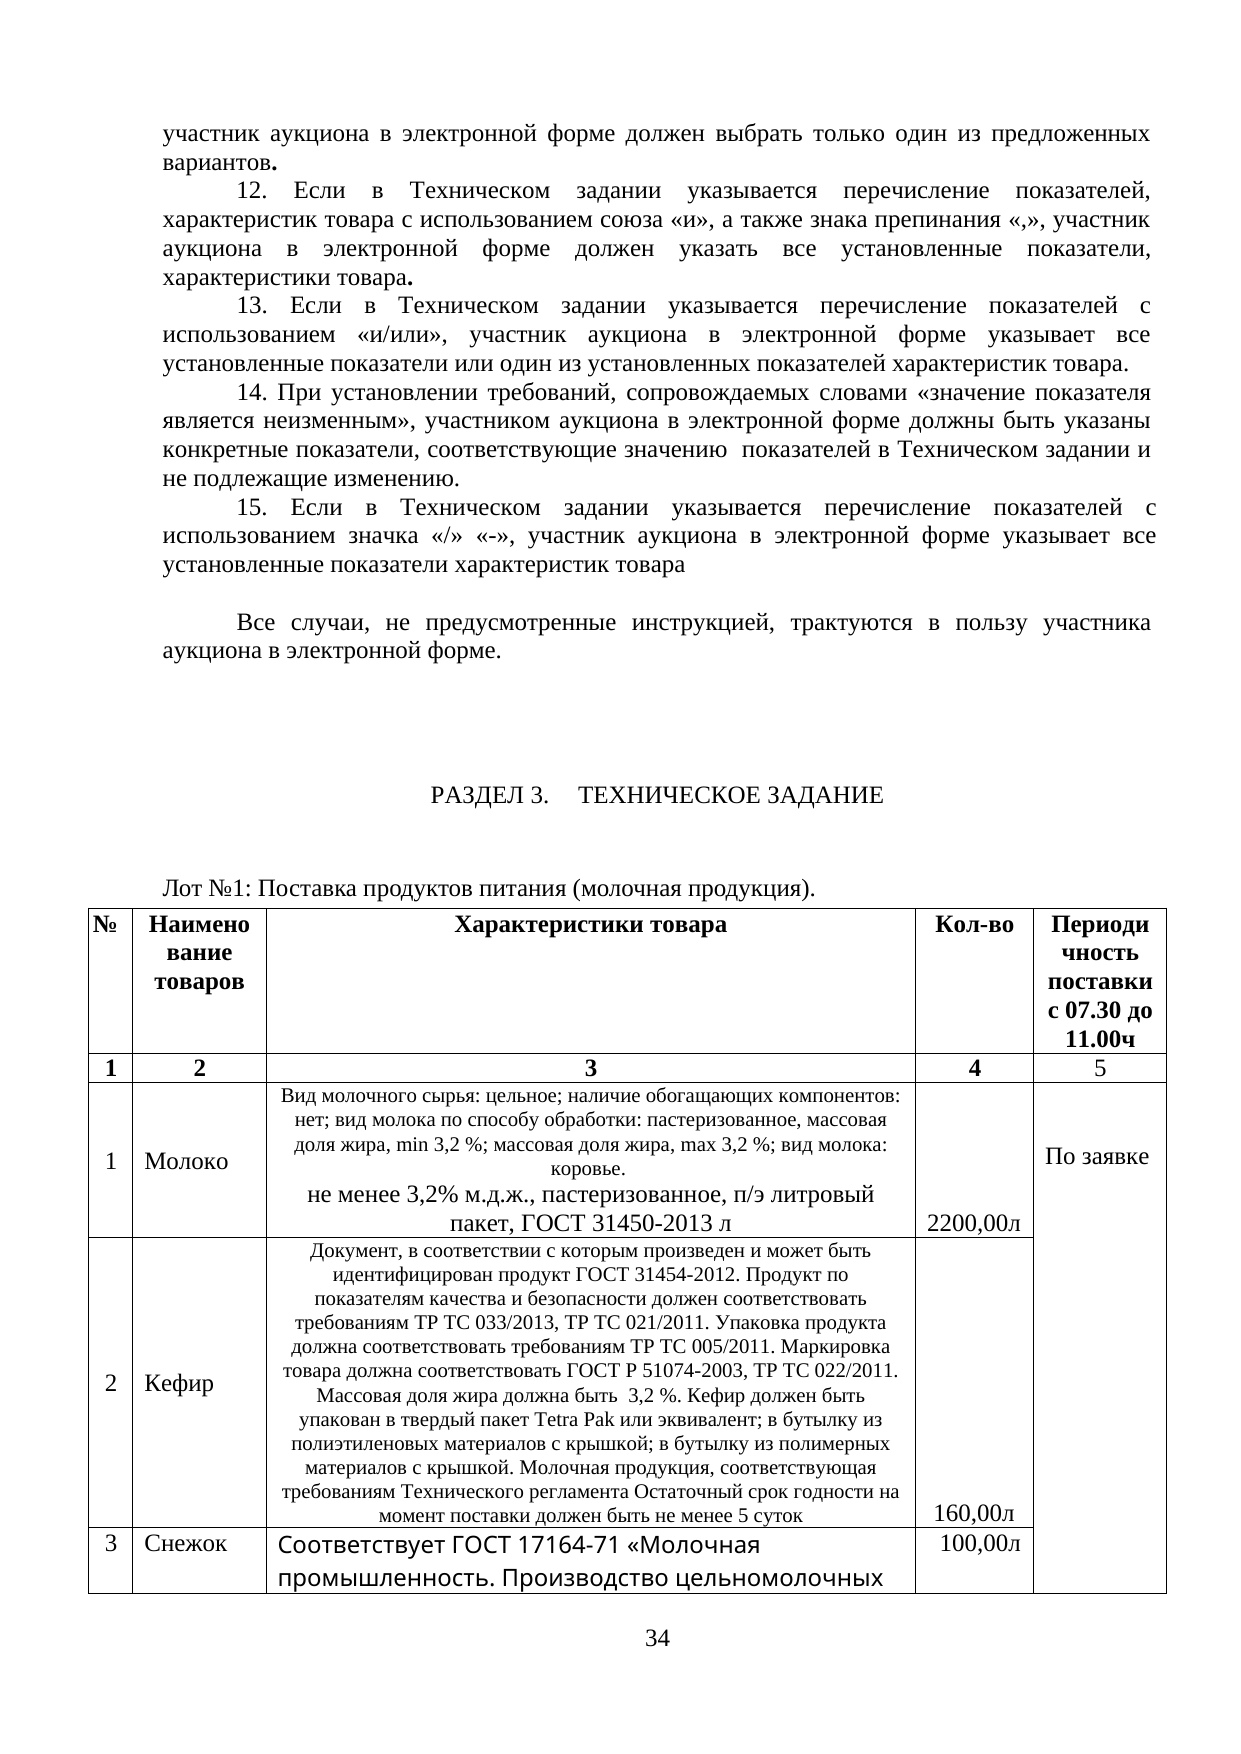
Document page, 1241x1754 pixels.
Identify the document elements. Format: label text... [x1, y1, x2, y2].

table_cell Документ, в соответствии с которым произведен и может быть идентифицирован продукт ГОСТ 31454-2012. Продукт по показателям качества и безопасности должен соответствовать требованиям TP ТС 033/2013, ТР ТС 021/2011. Упаковка продукта должна соответствовать требованиям ТР ТС 005/2011. Маркировка товара должна соответствовать ГОСТ Р 51074-2003, ТР ТС 022/2011. Массовая доля жира должна быть 3,2 %. Кефир должен быть упакован в твердый пакет Tetra Pak или эквивалент; в бутылку из полиэтиленовых материалов с крышкой; в бутылку из полимерных материалов с крышкой. Молочная продукция, соответствующая требованиям Технического регламента Остаточный срок годности на момент поставки должен быть не менее 5 суток [267, 1238, 915, 1527]
table_header № [89, 909, 132, 1052]
text РАЗДЕЛ 3. ТЕХНИЧЕСКОЕ ЗАДАНИЕ [162, 780, 1152, 808]
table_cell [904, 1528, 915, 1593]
text 12. Если в Техническом задании указывается перечисление показателей, характеристик товара с использованием союза «и», а также знака препинания «,», участник аукциона в электронной форме должен указать все установленные показатели, характеристики товара. [162, 176, 1152, 291]
table_cell 2 [89, 1238, 132, 1527]
table_cell 4 [916, 1054, 1033, 1082]
table_cell По заявке [1034, 1083, 1166, 1593]
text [162, 118, 1152, 176]
table_cell 5 [1034, 1054, 1166, 1082]
table_cell 1 [89, 1083, 132, 1237]
table_cell Вид молочного сырья: цельное; наличие обогащающих компонентов: нет; вид молока по способу обработки: пастеризованное, массовая доля жира, min 3,2 %; массовая доля жира, max 3,2 %; вид молока: коровье. не менее 3,2% м.д.ж., пастеризованное, п/э литровый пакет, ГОСТ 31450-2013 л [267, 1083, 915, 1237]
table_cell Кефир [133, 1238, 266, 1527]
table_header Наименование товаров [133, 909, 266, 1052]
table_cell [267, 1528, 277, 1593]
table_cell 2 [133, 1054, 266, 1082]
table_cell Снежок [133, 1528, 266, 1593]
table_cell 3 [267, 1054, 915, 1082]
table_cell 2200,00л [916, 1083, 1033, 1237]
table_cell 100,00л [916, 1528, 1033, 1593]
table_cell 1 [89, 1054, 132, 1082]
text 14. При установлении требований, сопровождаемых словами «значение показателя является неизменным», участником аукциона в электронной форме должны быть указаны конкретные показатели, соответствующие значению показателей в Техническом задании и не подлежащие изменению. [162, 377, 1152, 492]
table_header Характеристики товара [267, 909, 915, 1052]
text Лот №1: Поставка продуктов питания (молочная продукция). [162, 873, 1152, 901]
text 15. Если в Техническом задании указывается перечисление показателей с использованием значка «/» «-», участник аукциона в электронной форме указывает все установленные показатели характеристик товара [162, 492, 1158, 578]
table_cell 160,00л [916, 1238, 1033, 1527]
text Все случаи, не предусмотренные инструкцией, трактуются в пользу участника аукциона в электронной форме. [162, 607, 1152, 664]
table_header Периодичность поставки с 07.30 до 11.00ч [1034, 909, 1166, 1052]
text 13. Если в Техническом задании указывается перечисление показателей с использованием «и/или», участник аукциона в электронной форме указывает все установленные показатели или один из установленных показателей характеристик товара. [162, 291, 1152, 377]
table_cell Молоко [133, 1083, 266, 1237]
table_header Кол-во [916, 909, 1033, 1052]
table_cell 3 [89, 1528, 132, 1593]
